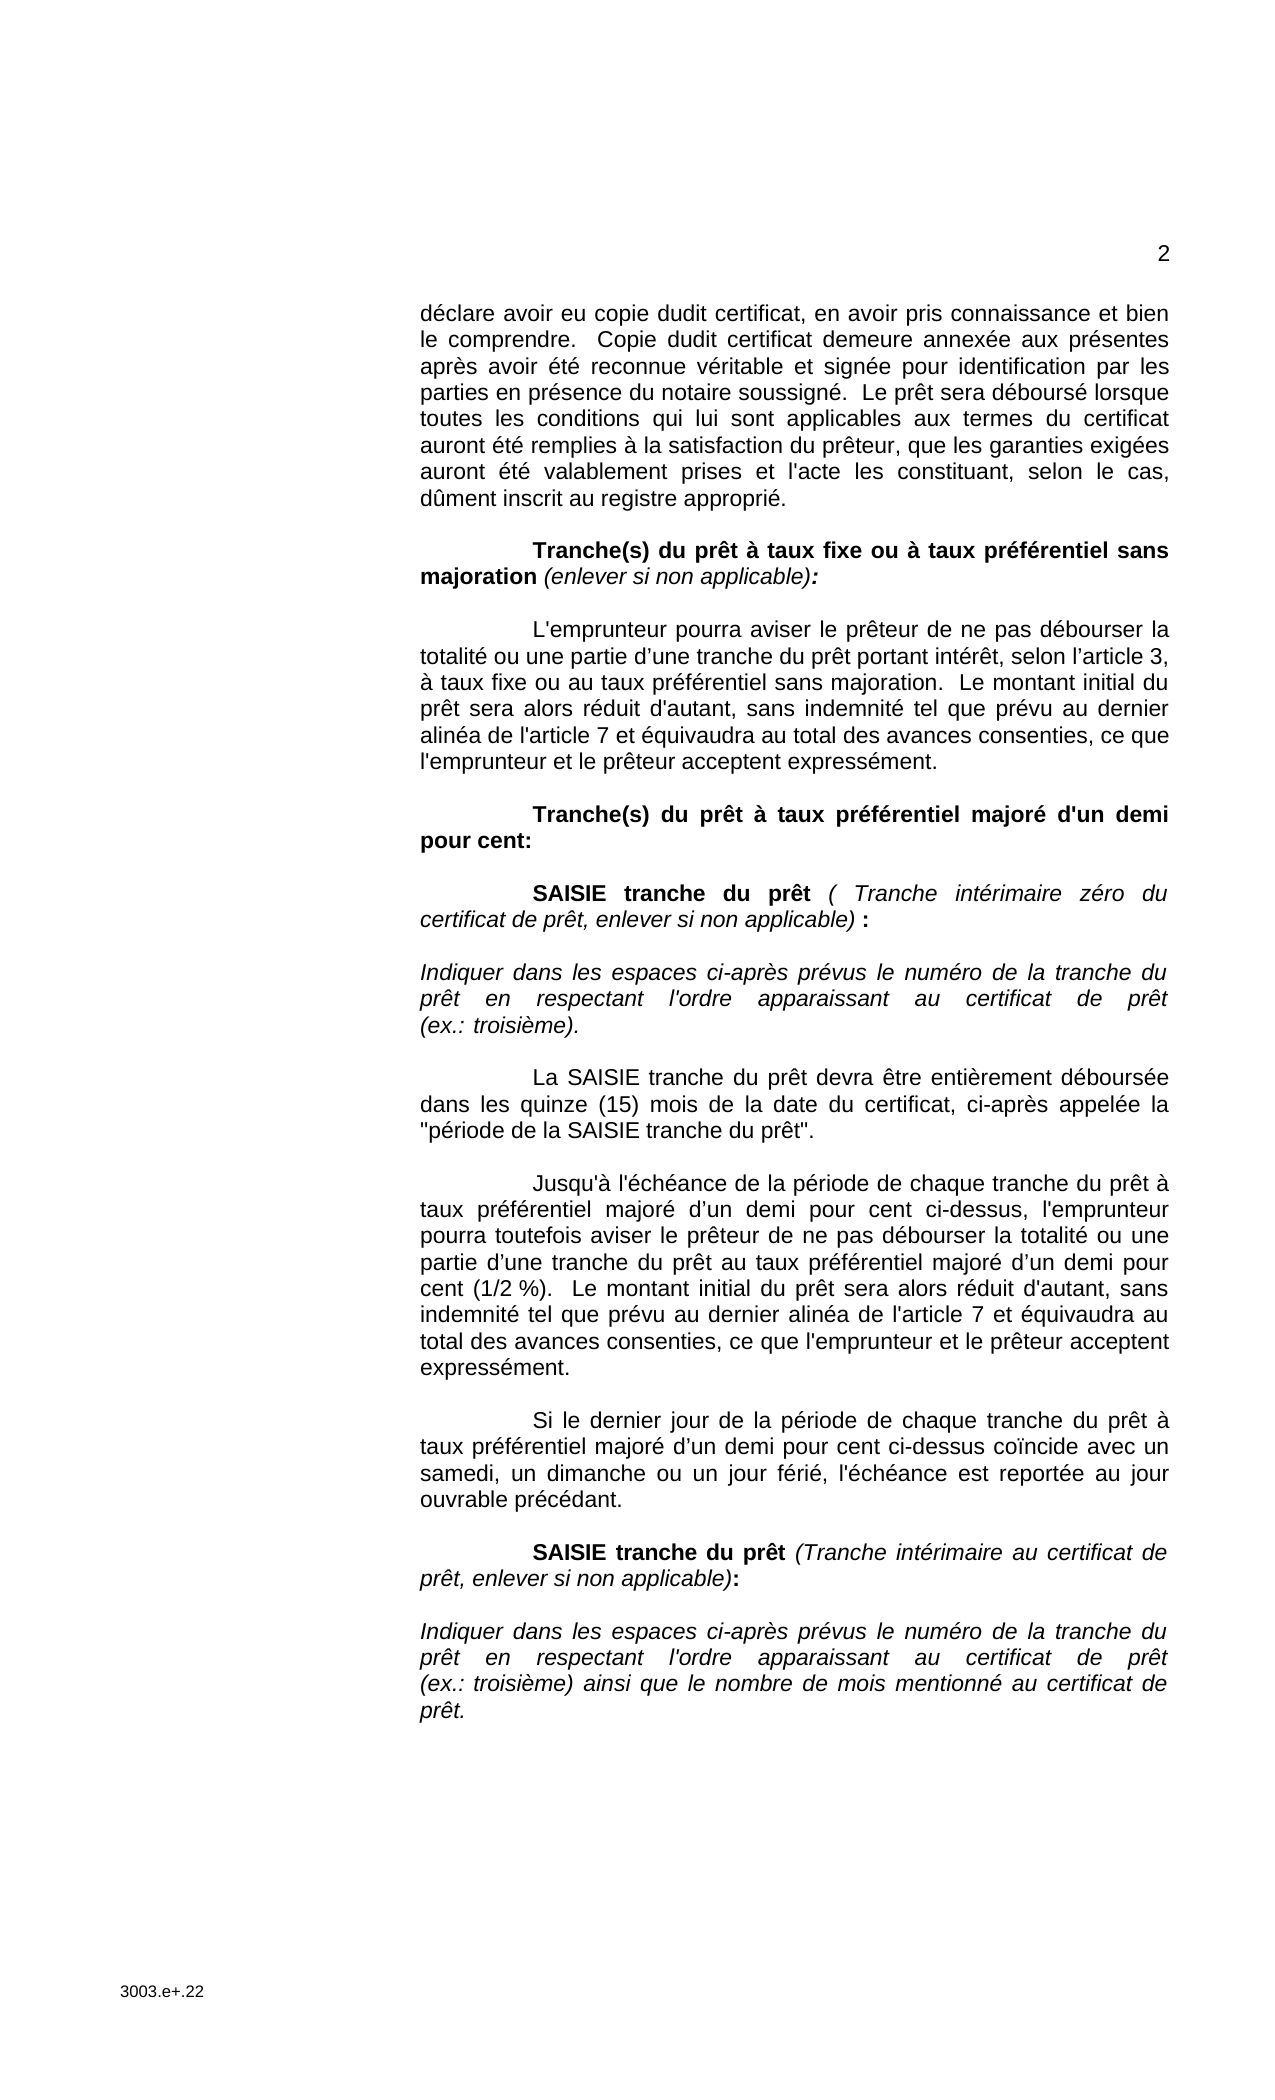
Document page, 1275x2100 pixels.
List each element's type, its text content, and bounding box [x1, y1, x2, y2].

text Indiquer dans les espaces ci-après prévus le numéro de la tranche du prêt en respectant l'ordre apparaissant au certificat de prêt (ex.: troisième) ainsi que le nombre de mois mentionné au certificat de prêt. [420, 1618, 1170, 1723]
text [420, 300, 1170, 511]
text La SAISIE tranche du prêt devra être entièrement déboursée dans les quinze (15) mois de la date du certificat, ci-après appelée la "période de la SAISIE tranche du prêt". [420, 1064, 1170, 1143]
text SAISIE tranche du prêt ( Tranche intérimaire zéro du certificat de prêt, enlever si non applicable) : [420, 880, 1170, 932]
text SAISIE tranche du prêt (Tranche intérimaire au certificat de prêt, enlever si non applicable): [420, 1539, 1170, 1591]
text L'emprunteur pourra aviser le prêteur de ne pas débourser la totalité ou une partie d’une tranche du prêt portant intérêt, selon l’article 3, à taux fixe ou au taux préférentiel sans majoration. Le montant initial du prêt sera alors réduit d'autant, sans indemnité tel que prévu au dernier alinéa de l'article 7 et équivaudra au total des avances consenties, ce que l'emprunteur et le prêteur acceptent expressément. [420, 616, 1170, 774]
text Jusqu'à l'échéance de la période de chaque tranche du prêt à taux préférentiel majoré d’un demi pour cent ci-dessus, l'emprunteur pourra toutefois aviser le prêteur de ne pas débourser la totalité ou une partie d’une tranche du prêt au taux préférentiel majoré d’un demi pour cent (1/2 %). Le montant initial du prêt sera alors réduit d'autant, sans indemnité tel que prévu au dernier alinéa de l'article 7 et équivaudra au total des avances consenties, ce que l'emprunteur et le prêteur acceptent expressément. [420, 1170, 1170, 1381]
text Indiquer dans les espaces ci-après prévus le numéro de la tranche du prêt en respectant l'ordre apparaissant au certificat de prêt (ex.: troisième). [420, 959, 1170, 1038]
text Si le dernier jour de la période de chaque tranche du prêt à taux préférentiel majoré d’un demi pour cent ci-dessus coïncide avec un samedi, un dimanche ou un jour férié, l'échéance est reportée au jour ouvrable précédant. [420, 1407, 1170, 1512]
text Tranche(s) du prêt à taux préférentiel majoré d'un demi pour cent: [420, 801, 1170, 853]
text Tranche(s) du prêt à taux fixe ou à taux préférentiel sans majoration (enlever si non applicable): [420, 537, 1170, 590]
